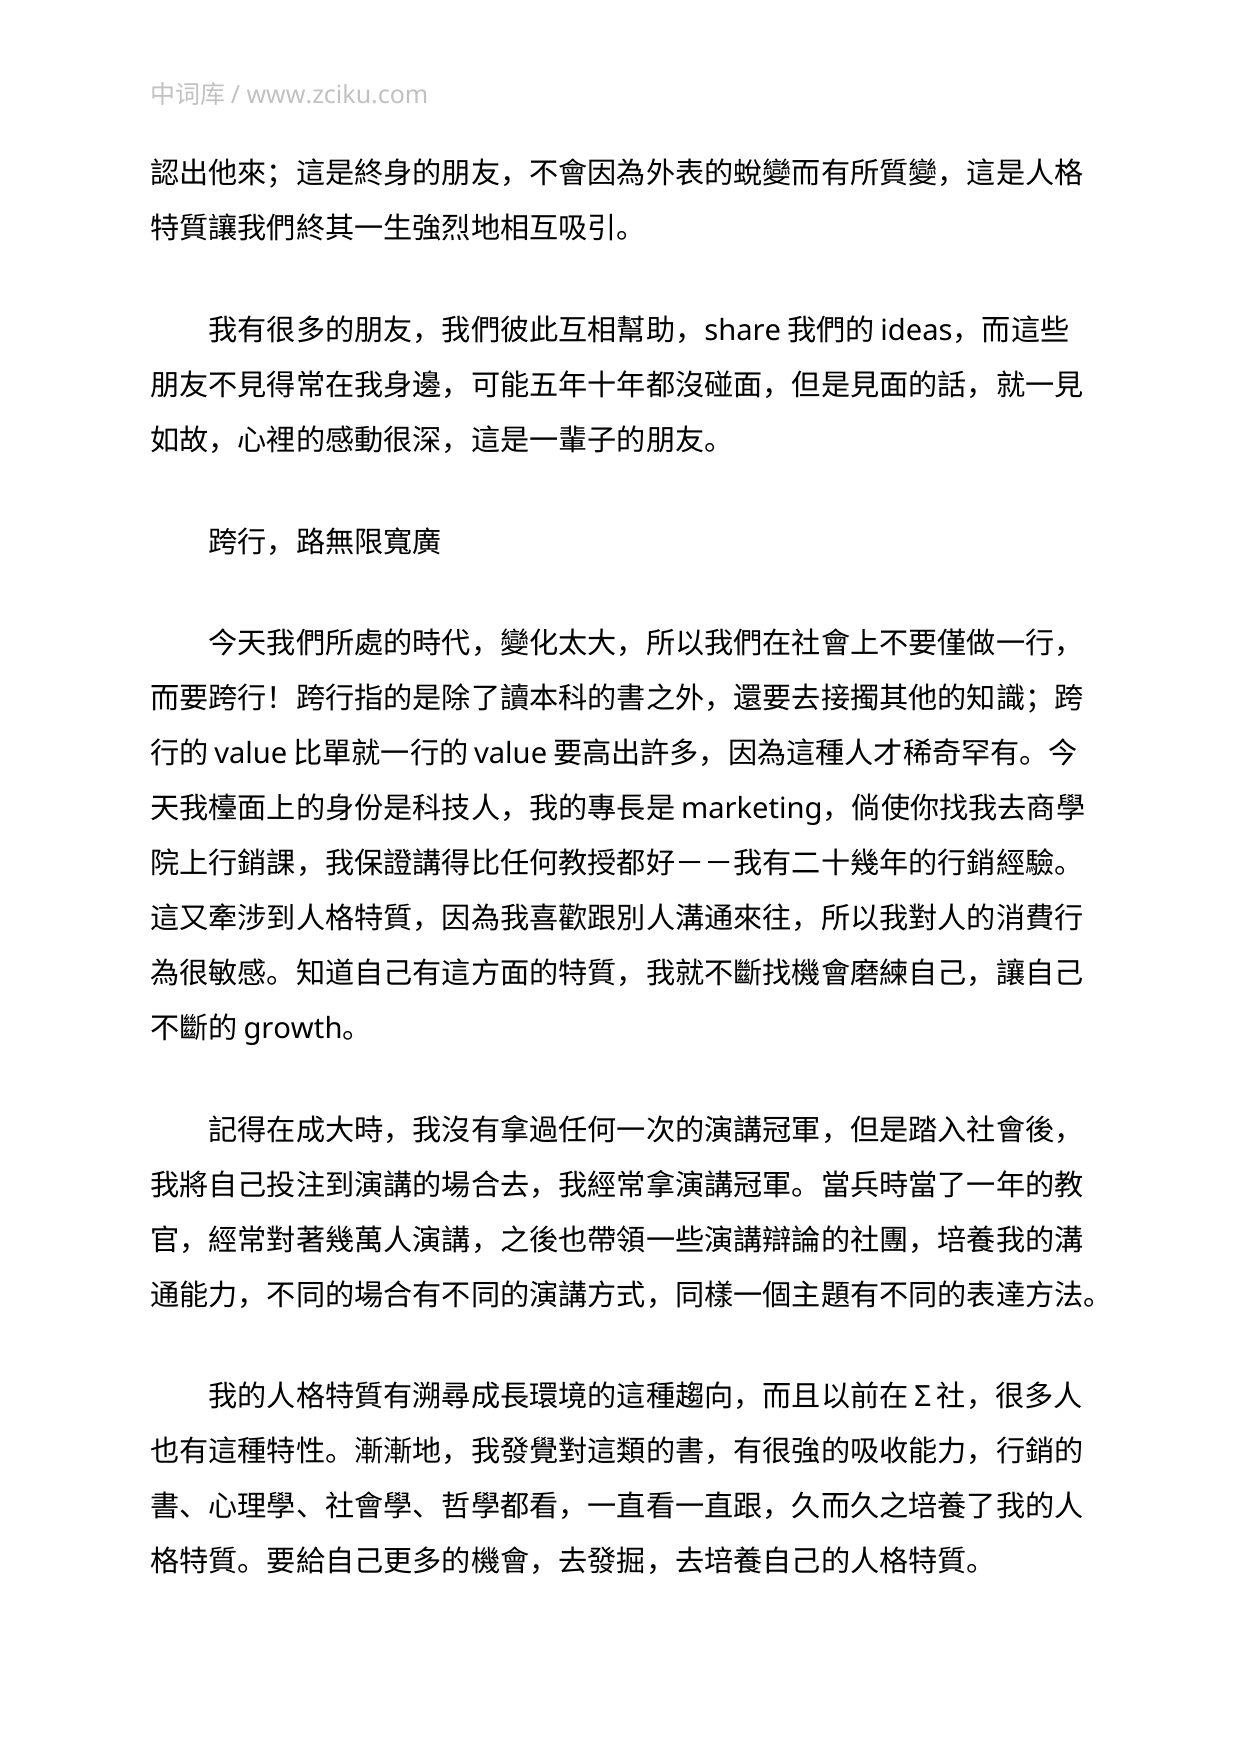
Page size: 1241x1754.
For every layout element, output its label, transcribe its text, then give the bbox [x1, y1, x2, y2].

text 記得在成大時，我沒有拿過任何一次的演講冠軍，但是踏入社會後，我將自己投注到演講的場合去，我經常拿演講冠軍。當兵時當了一年的教官，經常對著幾萬人演講，之後也帶領一些演講辯論的社團，培養我的溝通能力，不同的場合有不同的演講方式，同樣一個主題有不同的表達方法。 [150, 1107, 1090, 1313]
text 我的人格特質有溯尋成長環境的這種趨向，而且以前在Σ社，很多人也有這種特性。漸漸地，我發覺對這類的書，有很強的吸收能力，行銷的書、心理學、社會學、哲學都看，一直看一直跟，久而久之培養了我的人格特質。要給自己更多的機會，去發掘，去培養自己的人格特質。 [150, 1373, 1090, 1580]
text 我有很多的朋友，我們彼此互相幫助，share我們的ideas，而這些朋友不見得常在我身邊，可能五年十年都沒碰面，但是見面的話，就一見如故，心裡的感動很深，這是一輩子的朋友。 [150, 307, 1090, 459]
text 今天我們所處的時代，變化太大，所以我們在社會上不要僅做一行，而要跨行！跨行指的是除了讀本科的書之外，還要去接擉其他的知識；跨行的value比單就一行的value要高出許多，因為這種人才稀奇罕有。今天我檯面上的身份是科技人，我的專長是marketing，倘使你找我去商學院上行銷課，我保證講得比任何教授都好－－我有二十幾年的行銷經驗。這又牽涉到人格特質，因為我喜歡跟別人溝通來往，所以我對人的消費行為很敏感。知道自己有這方面的特質，我就不斷找機會磨練自己，讓自己不斷的growth。 [150, 620, 1090, 1047]
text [150, 150, 1090, 247]
text 跨行，路無限寬廣 [150, 518, 1090, 561]
